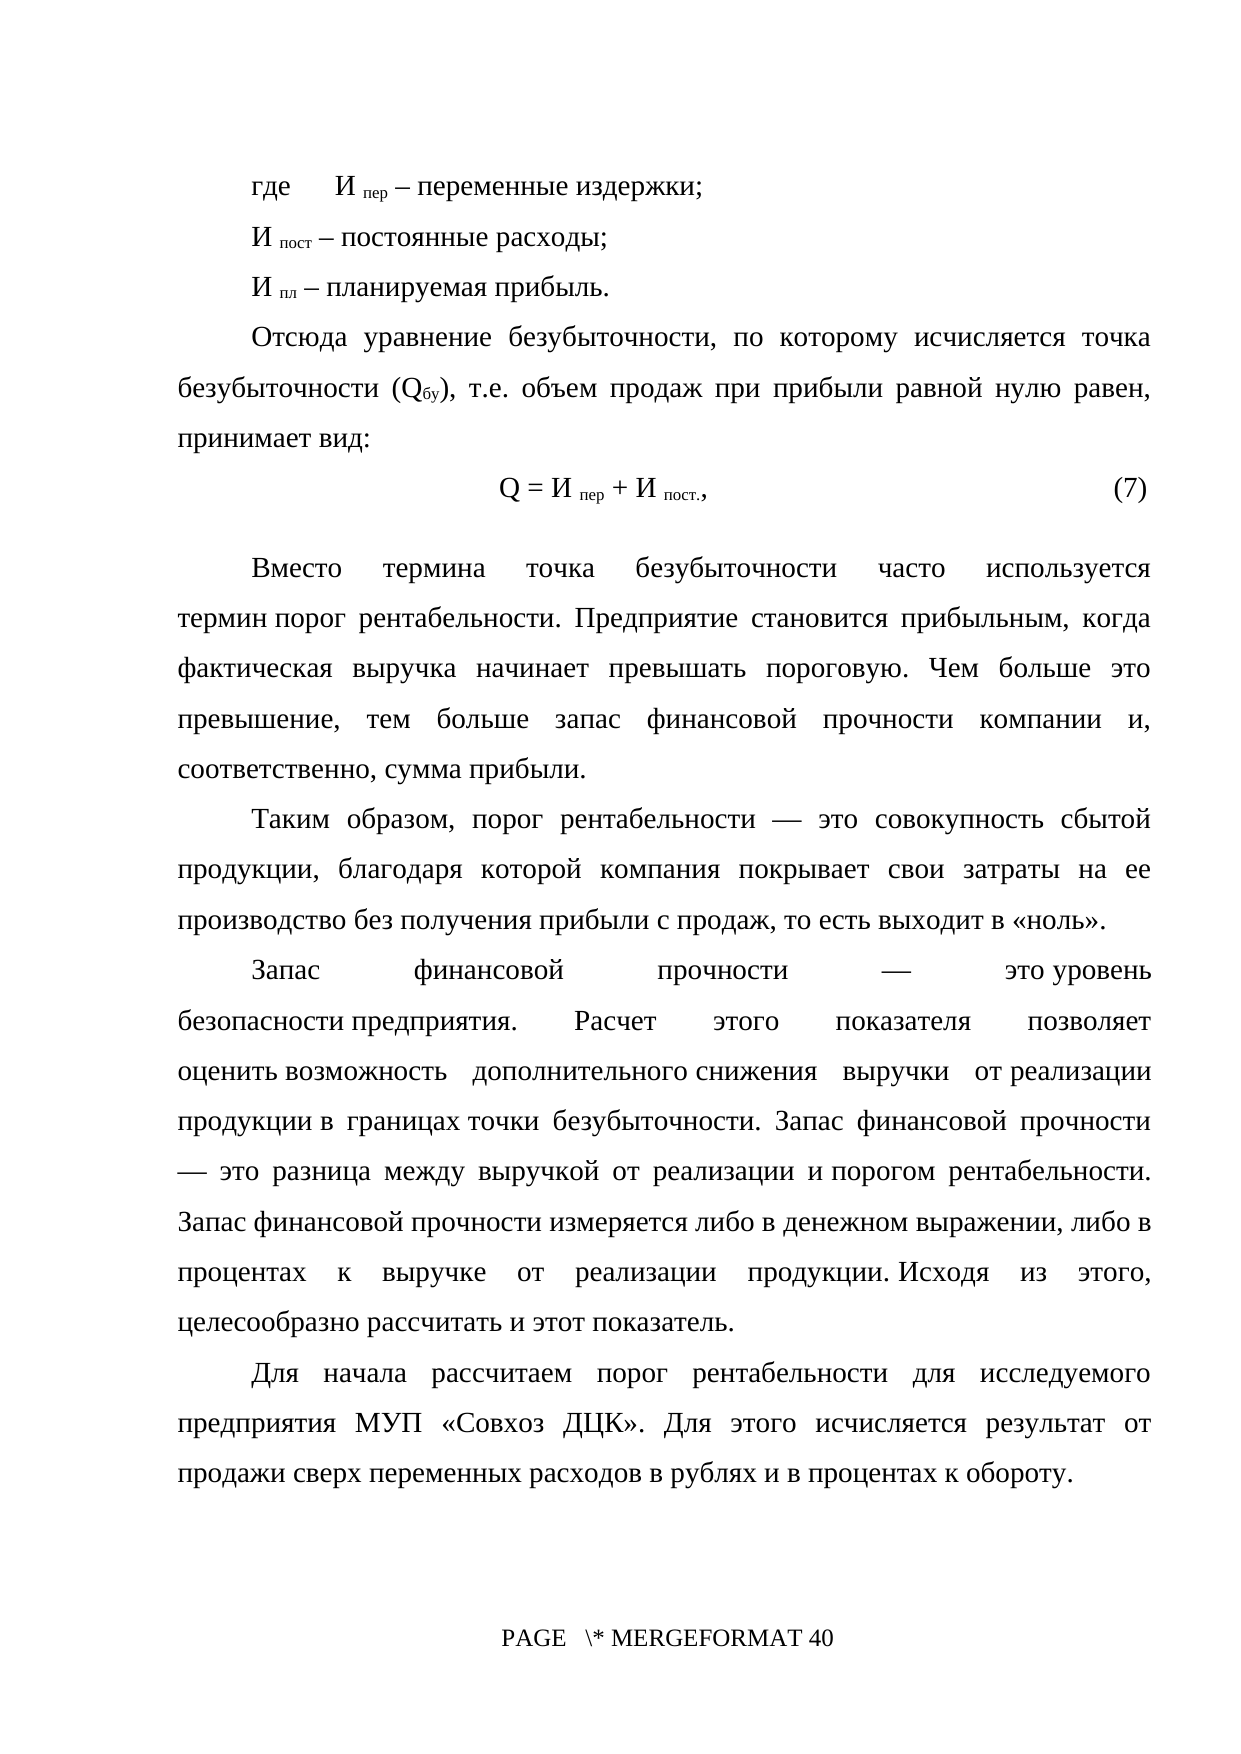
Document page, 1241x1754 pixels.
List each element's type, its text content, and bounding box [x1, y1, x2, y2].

text Вместо термина точка безубыточности часто используется термин порог рентабельности. Предприятие становится прибыльным, когда фактическая выручка начинает превышать пороговую. Чем больше это превышение, тем больше запас финансовой прочности компании и, соответственно, сумма прибыли. [177, 550, 1152, 784]
text И пост – постоянные расходы; [177, 219, 1152, 252]
text Запас финансовой прочности — это уровень безопасности предприятия. Расчет этого показателя позволяет оценить возможность дополнительного снижения выручки от реализации продукции в границах точки безубыточности. Запас финансовой прочности — это разница между выручкой от реализации и порогом рентабельности. Запас финансовой прочности измеряется либо в денежном выражении, либо в процентах к выручке от реализации продукции. Исходя из этого, целесообразно рассчитать и этот показатель. [177, 952, 1152, 1338]
text Для начала рассчитаем порог рентабельности для исследуемого предприятия МУП «Совхоз ДЦК». Для этого исчисляется результат от продажи сверх переменных расходов в рублях и в процентах к обороту. [177, 1355, 1152, 1489]
text где И пер – переменные издержки; [177, 168, 1152, 202]
text Таким образом, порог рентабельности — это совокупность сбытой продукции, благодаря которой компания покрывает свои затраты на ее производство без получения прибыли с продаж, то есть выходит в «ноль». [177, 801, 1152, 936]
text Отсюда уравнение безубыточности, по которому исчисляется точка безубыточности (Qбу), т.е. объем продаж при прибыли равной нулю равен, принимает вид: [177, 319, 1152, 453]
text И пл – планируемая прибыль. [177, 269, 1152, 303]
text Q = И пер + И пост., (7) [177, 470, 1152, 504]
